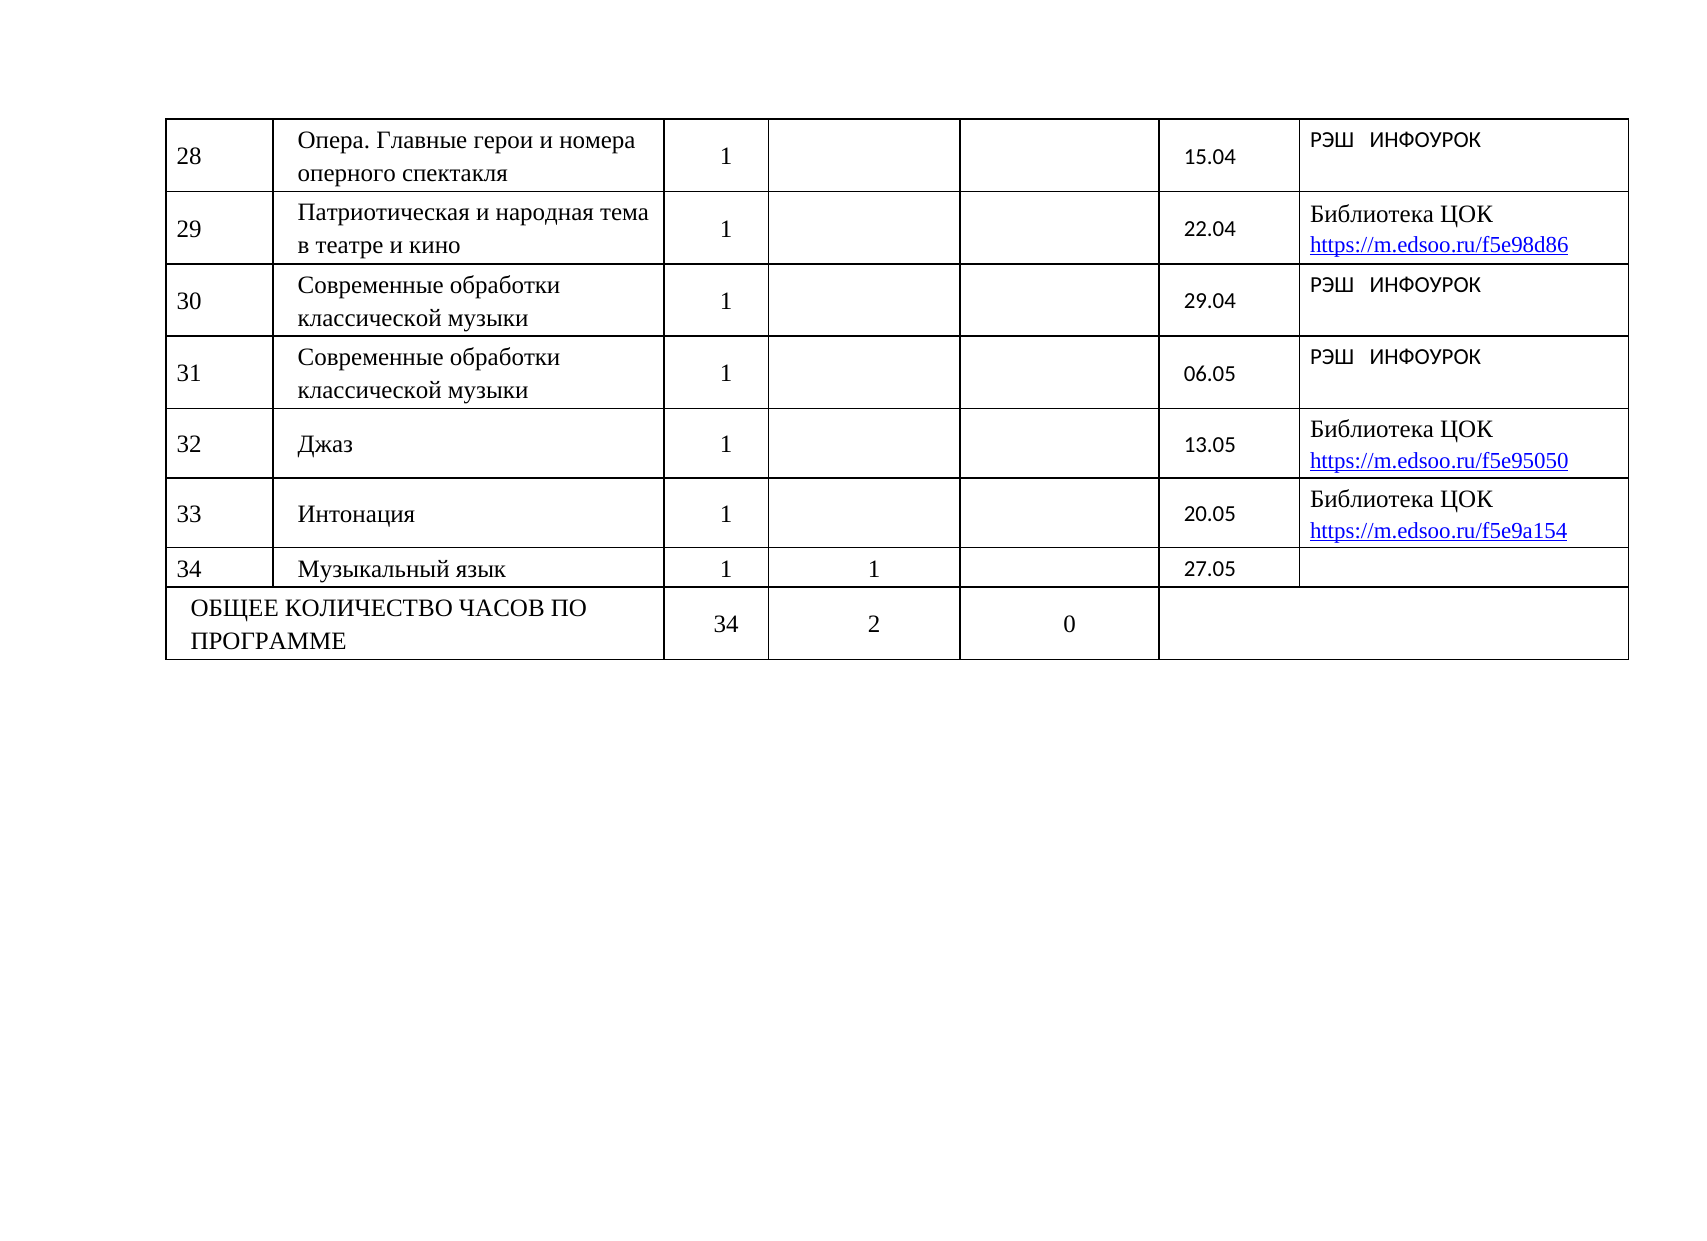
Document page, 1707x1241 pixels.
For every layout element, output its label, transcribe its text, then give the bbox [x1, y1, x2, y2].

table_cell Современные обработки классической музыки [274, 337, 663, 408]
table_cell [961, 265, 1158, 335]
table_cell [1300, 548, 1628, 586]
table_cell Современные обработки классической музыки [274, 265, 663, 335]
table_cell [769, 120, 959, 191]
table_cell 20.05 [1160, 479, 1299, 547]
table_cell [274, 120, 663, 191]
table_cell [769, 479, 959, 547]
table_cell 1 [665, 479, 768, 547]
table_cell 1 [665, 548, 768, 586]
table_cell Библиотека ЦОК https://m.edsoo.ru/f5e9a154 [1300, 479, 1628, 547]
table_cell 1 [665, 265, 768, 335]
table_cell Библиотека ЦОК https://m.edsoo.ru/f5e98d86 [1300, 192, 1628, 263]
table_cell [769, 337, 959, 408]
table_cell РЭШ ИНФОУРОК [1300, 265, 1628, 335]
table_cell 1 [665, 409, 768, 477]
table_cell Библиотека ЦОК https://m.edsoo.ru/f5e95050 [1300, 409, 1628, 477]
table_cell 30 [167, 265, 272, 335]
table_cell 29.04 [1160, 265, 1299, 335]
table_cell 28 [167, 120, 272, 191]
table_cell 06.05 [1160, 337, 1299, 408]
table_cell [961, 479, 1158, 547]
table_cell [961, 192, 1158, 263]
table_cell 15.04 [1160, 120, 1299, 191]
table_cell [769, 265, 959, 335]
table_cell [961, 337, 1158, 408]
table_cell [769, 192, 959, 263]
table_cell [961, 409, 1158, 477]
table_cell 33 [167, 479, 272, 547]
table_cell 1 [769, 548, 959, 586]
table_cell 2 [769, 588, 959, 659]
table_cell 27.05 [1160, 548, 1299, 586]
table_cell 1 [665, 337, 768, 408]
table_cell 13.05 [1160, 409, 1299, 477]
table_cell Интонация [274, 479, 663, 547]
table_cell РЭШ ИНФОУРОК [1300, 337, 1628, 408]
table_cell Музыкальный язык [274, 548, 663, 586]
table_cell 22.04 [1160, 192, 1299, 263]
table_cell ОБЩЕЕ КОЛИЧЕСТВО ЧАСОВ ПО ПРОГРАММЕ [167, 588, 663, 659]
table_cell 32 [167, 409, 272, 477]
table_cell [769, 409, 959, 477]
table_cell 34 [665, 588, 768, 659]
table_cell Джаз [274, 409, 663, 477]
table_cell РЭШ ИНФОУРОК [1300, 120, 1628, 191]
table_cell 29 [167, 192, 272, 263]
table_cell [961, 548, 1158, 586]
table_cell 34 [167, 548, 272, 586]
table_cell 1 [665, 192, 768, 263]
table_cell [961, 120, 1158, 191]
table_cell 0 [961, 588, 1158, 659]
table_cell Патриотическая и народная тема в театре и кино [274, 192, 663, 263]
table_cell 31 [167, 337, 272, 408]
table_cell [1160, 588, 1628, 659]
table_cell 1 [665, 120, 768, 191]
